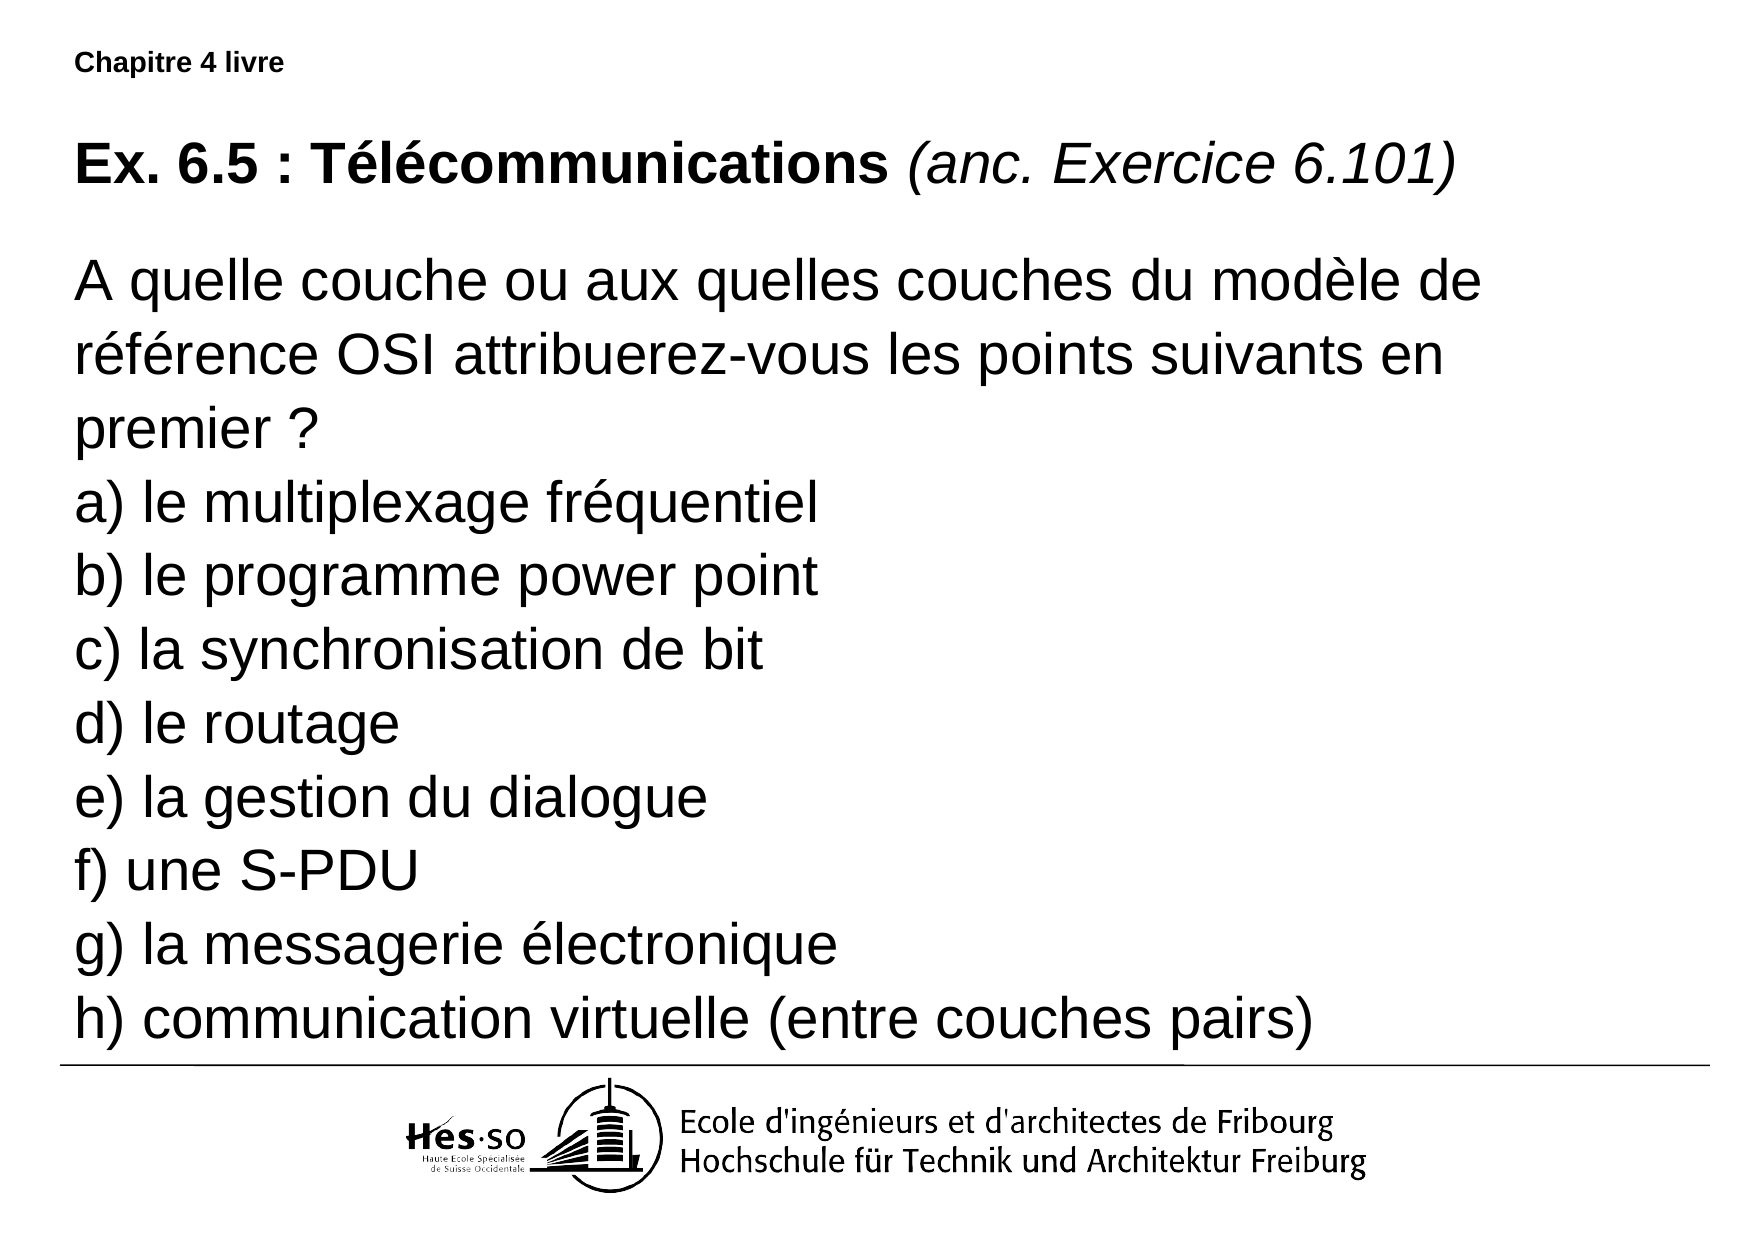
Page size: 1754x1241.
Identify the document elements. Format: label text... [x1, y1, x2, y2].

text A quelle couche ou aux quelles couches du modèle de référence OSI attribuerez-vous les points suivants en premier ? a) le multiplexage fréquentiel b) le programme power point c) la synchronisation de bit d) le routage e) la gestion du dialogue f) une S-PDU g) la messagerie électronique h) communication virtuelle (entre couches pairs) [74, 246, 1698, 1051]
text Ex. 6.5 : Télécommunications (anc. Exercice 6.101) [74, 129, 1698, 196]
